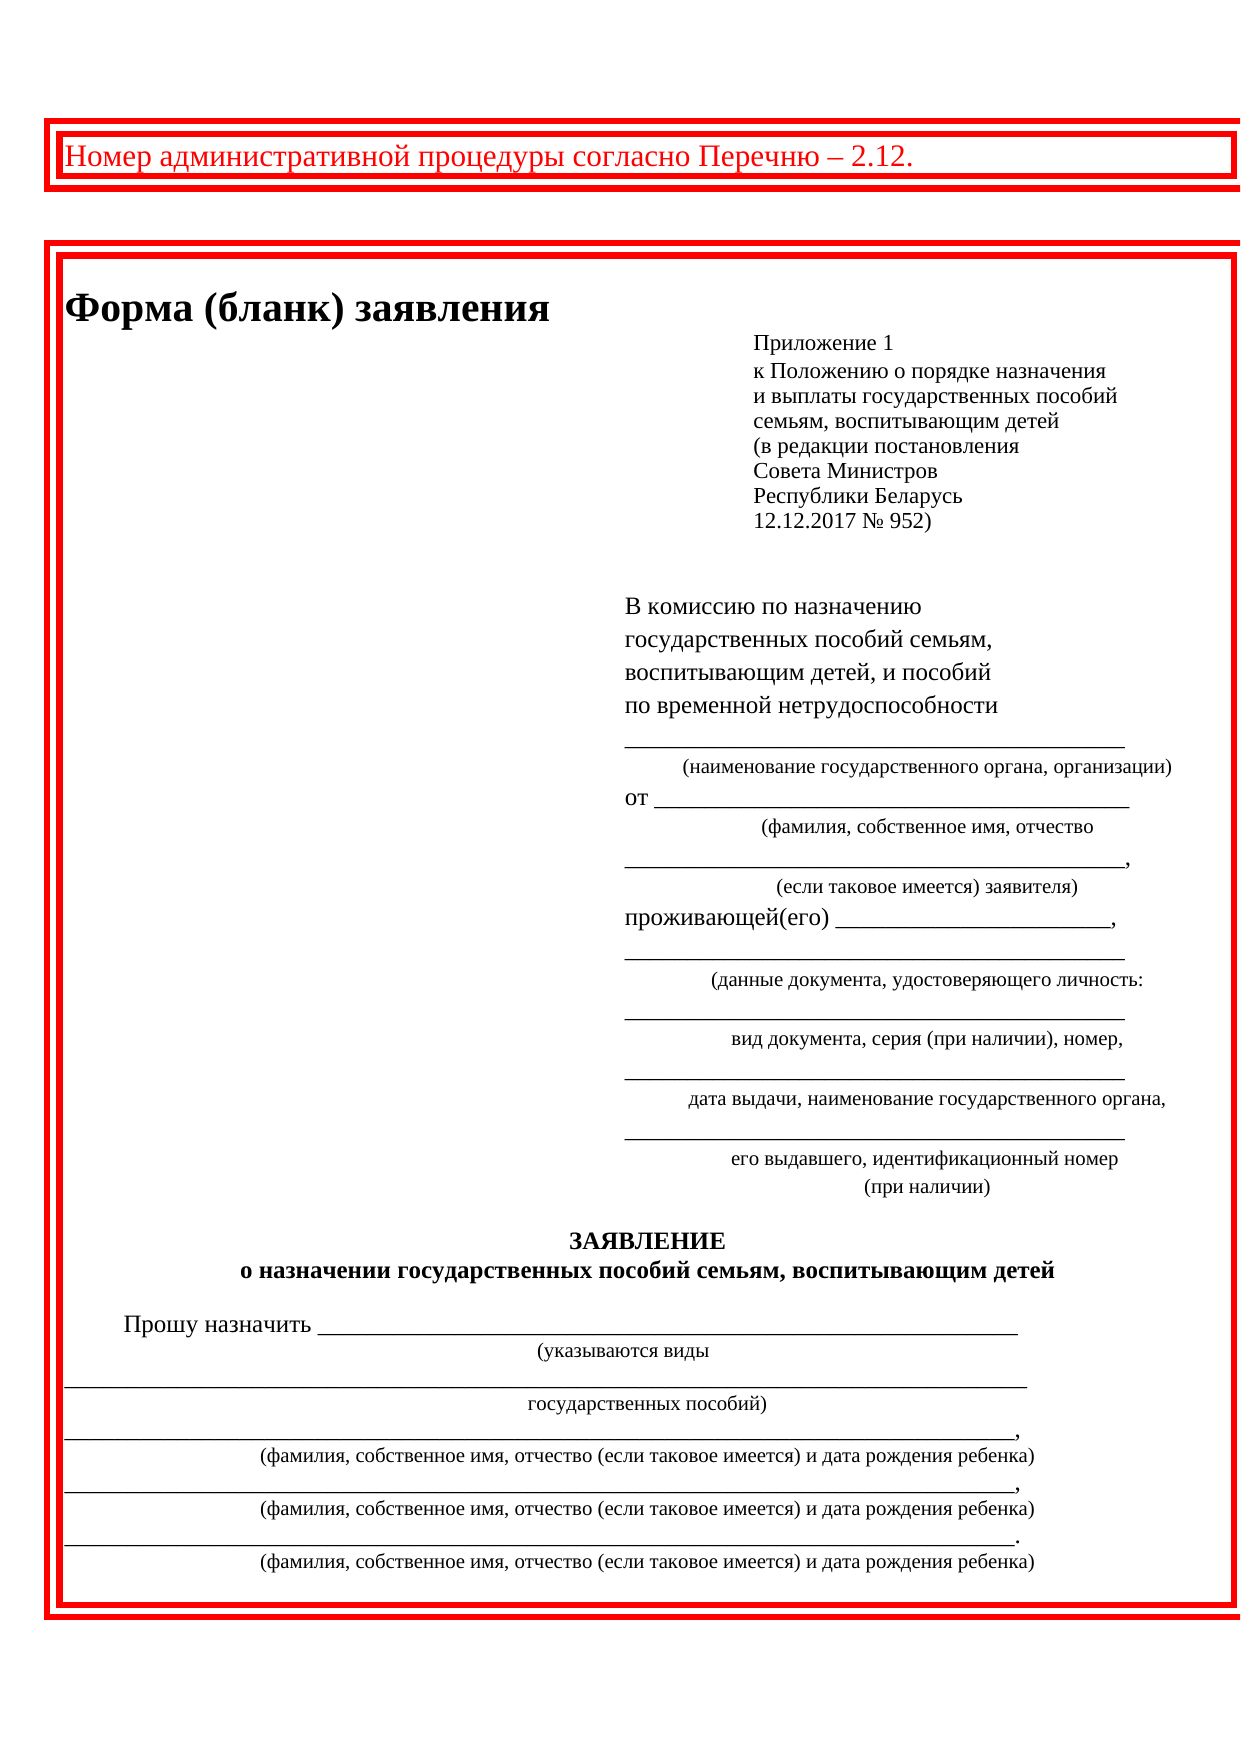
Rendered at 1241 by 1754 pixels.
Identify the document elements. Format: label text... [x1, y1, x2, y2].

table_header Номер административной процедуры согласно Перечню – 2.12. [53, 124, 1240, 173]
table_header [53, 246, 1240, 1602]
